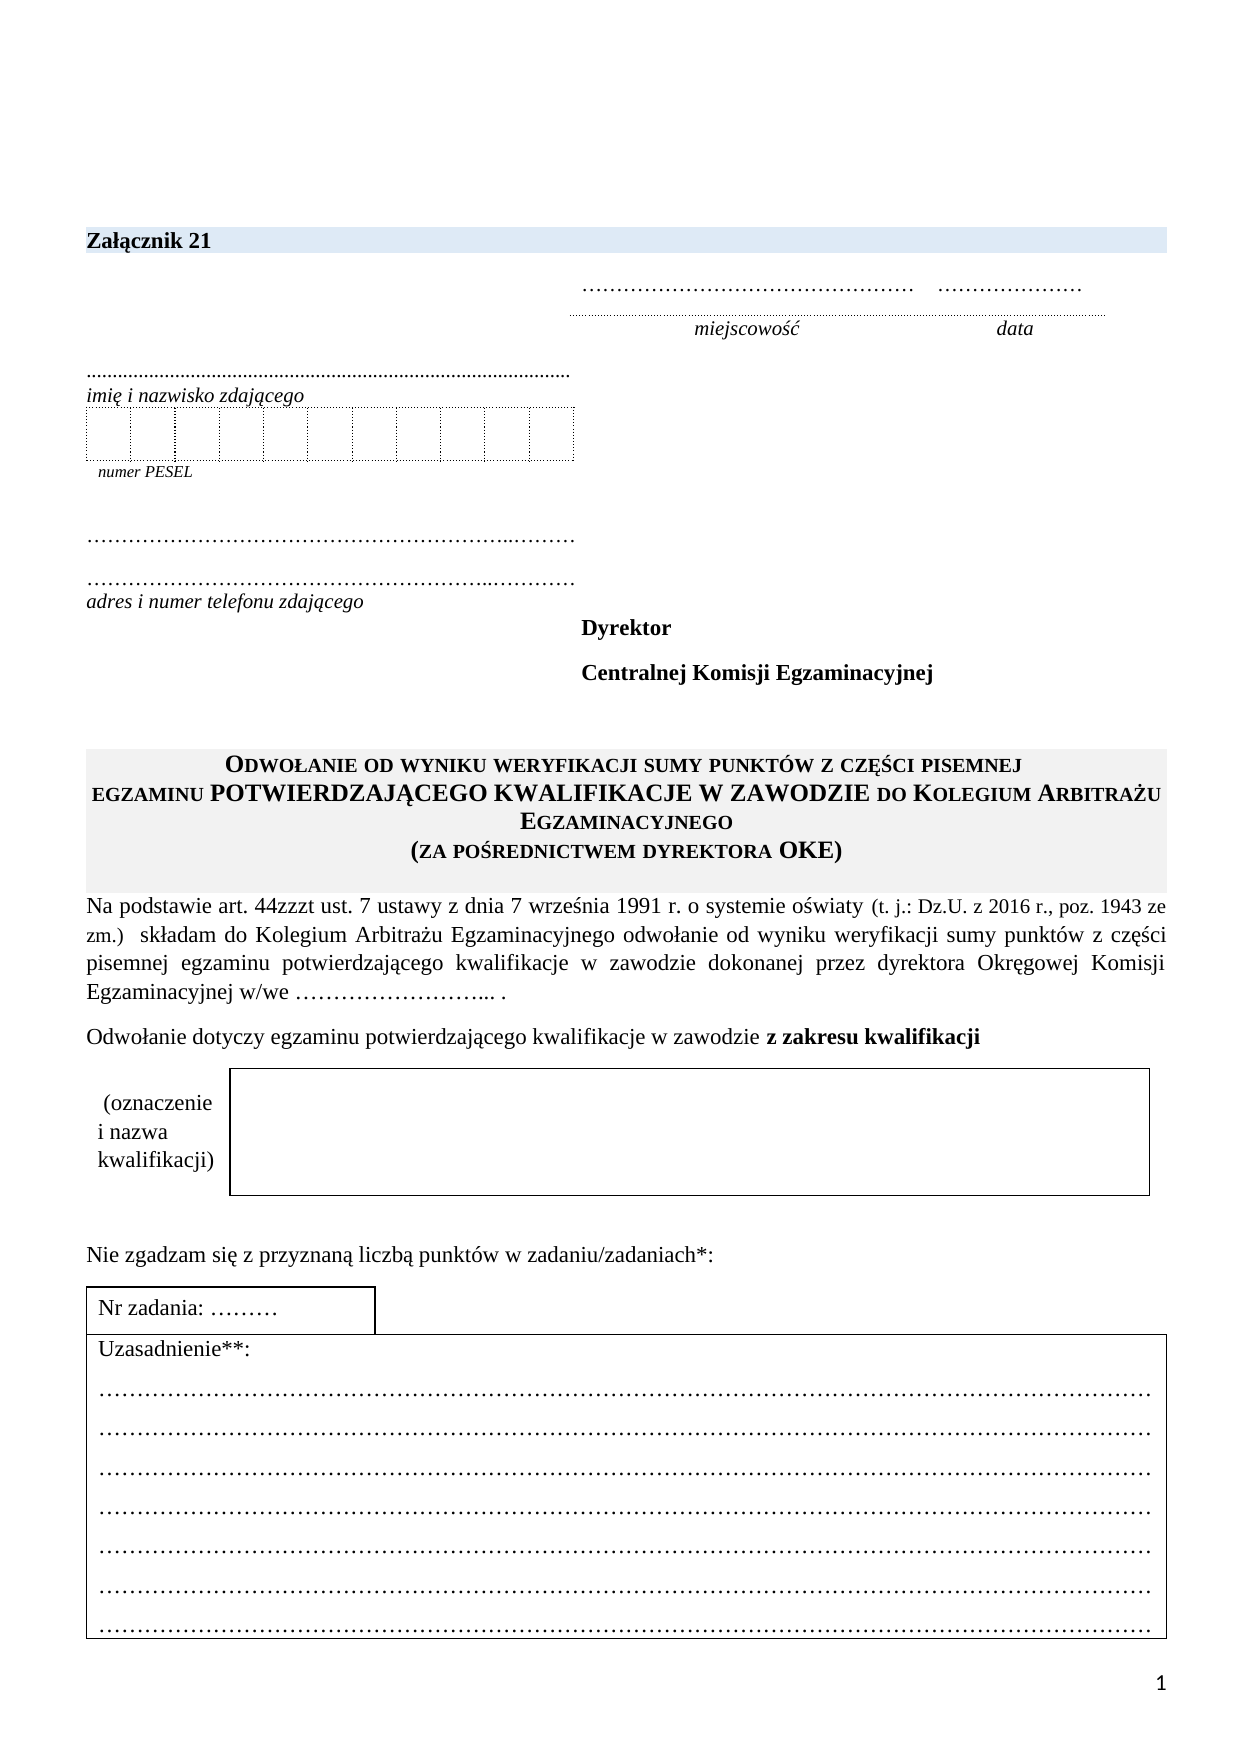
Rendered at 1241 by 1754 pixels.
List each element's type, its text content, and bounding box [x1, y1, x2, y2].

table_header [131, 407, 175, 460]
text Odwołanie od wyniku weryfikacji sumy punktów z części pisemnej egzaminu POTWIERDZAJĄCEGO KWALIFIKACJE W ZAWODZIE do Kolegium Arbitrażu Egzaminacyjnego [86, 749, 1167, 835]
table_cell miejscowość [570, 315, 926, 358]
text imię i nazwisko zdającego [86, 382, 1159, 407]
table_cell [87, 1335, 1166, 1638]
text adres i numer telefonu zdającego [86, 589, 1159, 613]
text …………………………………………………..………… [86, 565, 1159, 589]
text Nie zgadzam się z przyznaną liczbą punktów w zadaniu/zadaniach*: [86, 1241, 1167, 1268]
text ……………………………………………………..……… [86, 523, 1159, 547]
table_header ………………… [926, 272, 1106, 314]
table_header [231, 1069, 1149, 1195]
table_header Dyrektor Centralnej Komisji Egzaminacyjnej [570, 614, 1104, 704]
table_header [529, 407, 573, 460]
text (za pośrednictwem dyrektora OKE) [86, 835, 1167, 864]
table_header [87, 407, 131, 460]
table_header [175, 407, 219, 460]
text Odwołanie dotyczy egzaminu potwierdzającego kwalifikacje w zawodzie z zakresu kwalifikacji [86, 1023, 1167, 1049]
table_cell data [926, 315, 1106, 358]
table_cell numer PESEL [87, 460, 460, 510]
table_header Nr zadania: ……… [87, 1288, 374, 1334]
table_header [219, 407, 263, 460]
text Załącznik 21 [86, 227, 1167, 253]
table_header [352, 407, 396, 460]
table_header [396, 407, 441, 460]
table_header (oznaczenie i nazwa kwalifikacji) [86, 1068, 229, 1195]
table_header [441, 407, 485, 460]
table_header [264, 407, 308, 460]
table_header ………………………………………… [570, 272, 926, 314]
table_header [308, 407, 352, 460]
text ............................................................................................. [86, 358, 1159, 382]
text Na podstawie art. 44zzzt ust. 7 ustawy z dnia 7 września 1991 r. o systemie oświaty (t. j.: Dz.U. z 2016 r., poz. 1943 ze zm.) składam do Kolegium Arbitrażu Egzaminacyjnego odwołanie od wyniku weryfikacji sumy punktów z części pisemnej egzaminu potwierdzającego kwalifikacje w zawodzie dokonanej przez dyrektora Okręgowej Komisji Egzaminacyjnej w/we ……………………... . [86, 893, 1167, 1004]
table_header [485, 407, 529, 460]
